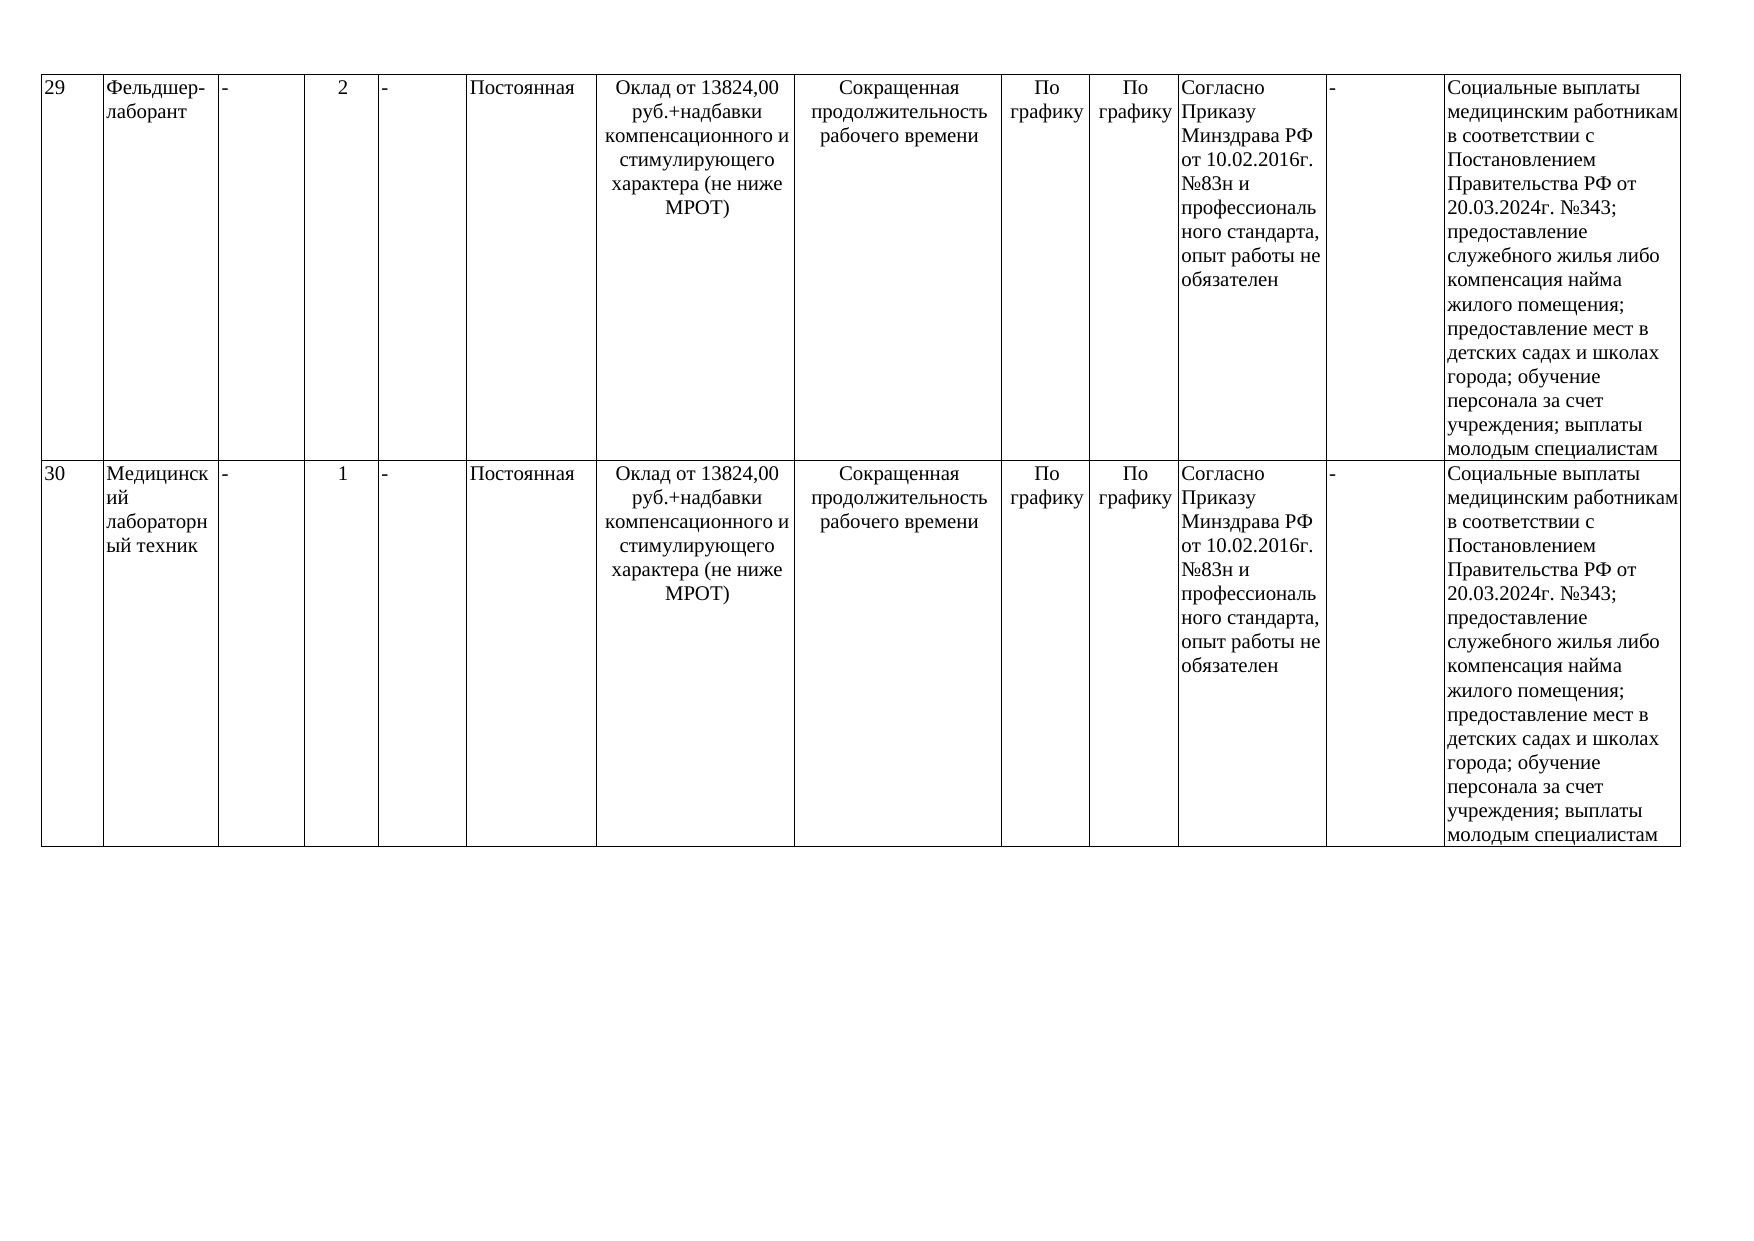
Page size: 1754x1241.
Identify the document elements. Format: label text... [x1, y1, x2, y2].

table_cell Социальные выплаты медицинским работникам в соответствии с Постановлением Правительства РФ от 20.03.2024г. №343; предоставление служебного жилья либо компенсация найма жилого помещения; предоставление мест в детских садах и школах города; обучение персонала за счет учреждения; выплаты молодым специалистам [1445, 75, 1680, 460]
table_cell Фельдшер-лаборант [104, 75, 218, 460]
table_cell - [219, 75, 304, 460]
table_cell Постоянная [467, 75, 596, 460]
table_cell Медицинский лабораторный техник [104, 461, 218, 846]
table_cell Социальные выплаты медицинским работникам в соответствии с Постановлением Правительства РФ от 20.03.2024г. №343; предоставление служебного жилья либо компенсация найма жилого помещения; предоставление мест в детских садах и школах города; обучение персонала за счет учреждения; выплаты молодым специалистам [1445, 461, 1680, 846]
table_cell 1 [305, 461, 378, 846]
table_cell 30 [42, 461, 103, 846]
table_cell - [1327, 461, 1444, 846]
table_cell - [219, 461, 304, 846]
table_cell 29 [42, 75, 103, 460]
table_cell - [379, 75, 466, 460]
table_cell По графику [1090, 461, 1178, 846]
table_cell Сокращенная продолжительность рабочего времени [795, 461, 1001, 846]
table_cell По графику [1002, 461, 1089, 846]
table_cell 2 [305, 75, 378, 460]
table_cell - [1327, 75, 1444, 460]
table_cell Постоянная [467, 461, 596, 846]
table_cell Оклад от 13824,00 руб.+надбавки компенсационного и стимулирующего характера (не ниже МРОТ) [597, 461, 794, 846]
table_cell По графику [1002, 75, 1089, 460]
table_cell - [379, 461, 466, 846]
table_cell Согласно Приказу Минздрава РФ от 10.02.2016г. №83н и профессионального стандарта, опыт работы не обязателен [1179, 461, 1326, 846]
table_cell По графику [1090, 75, 1178, 460]
table_cell Сокращенная продолжительность рабочего времени [795, 75, 1001, 460]
table_cell Согласно Приказу Минздрава РФ от 10.02.2016г. №83н и профессионального стандарта, опыт работы не обязателен [1179, 75, 1326, 460]
table_cell Оклад от 13824,00 руб.+надбавки компенсационного и стимулирующего характера (не ниже МРОТ) [597, 75, 794, 460]
